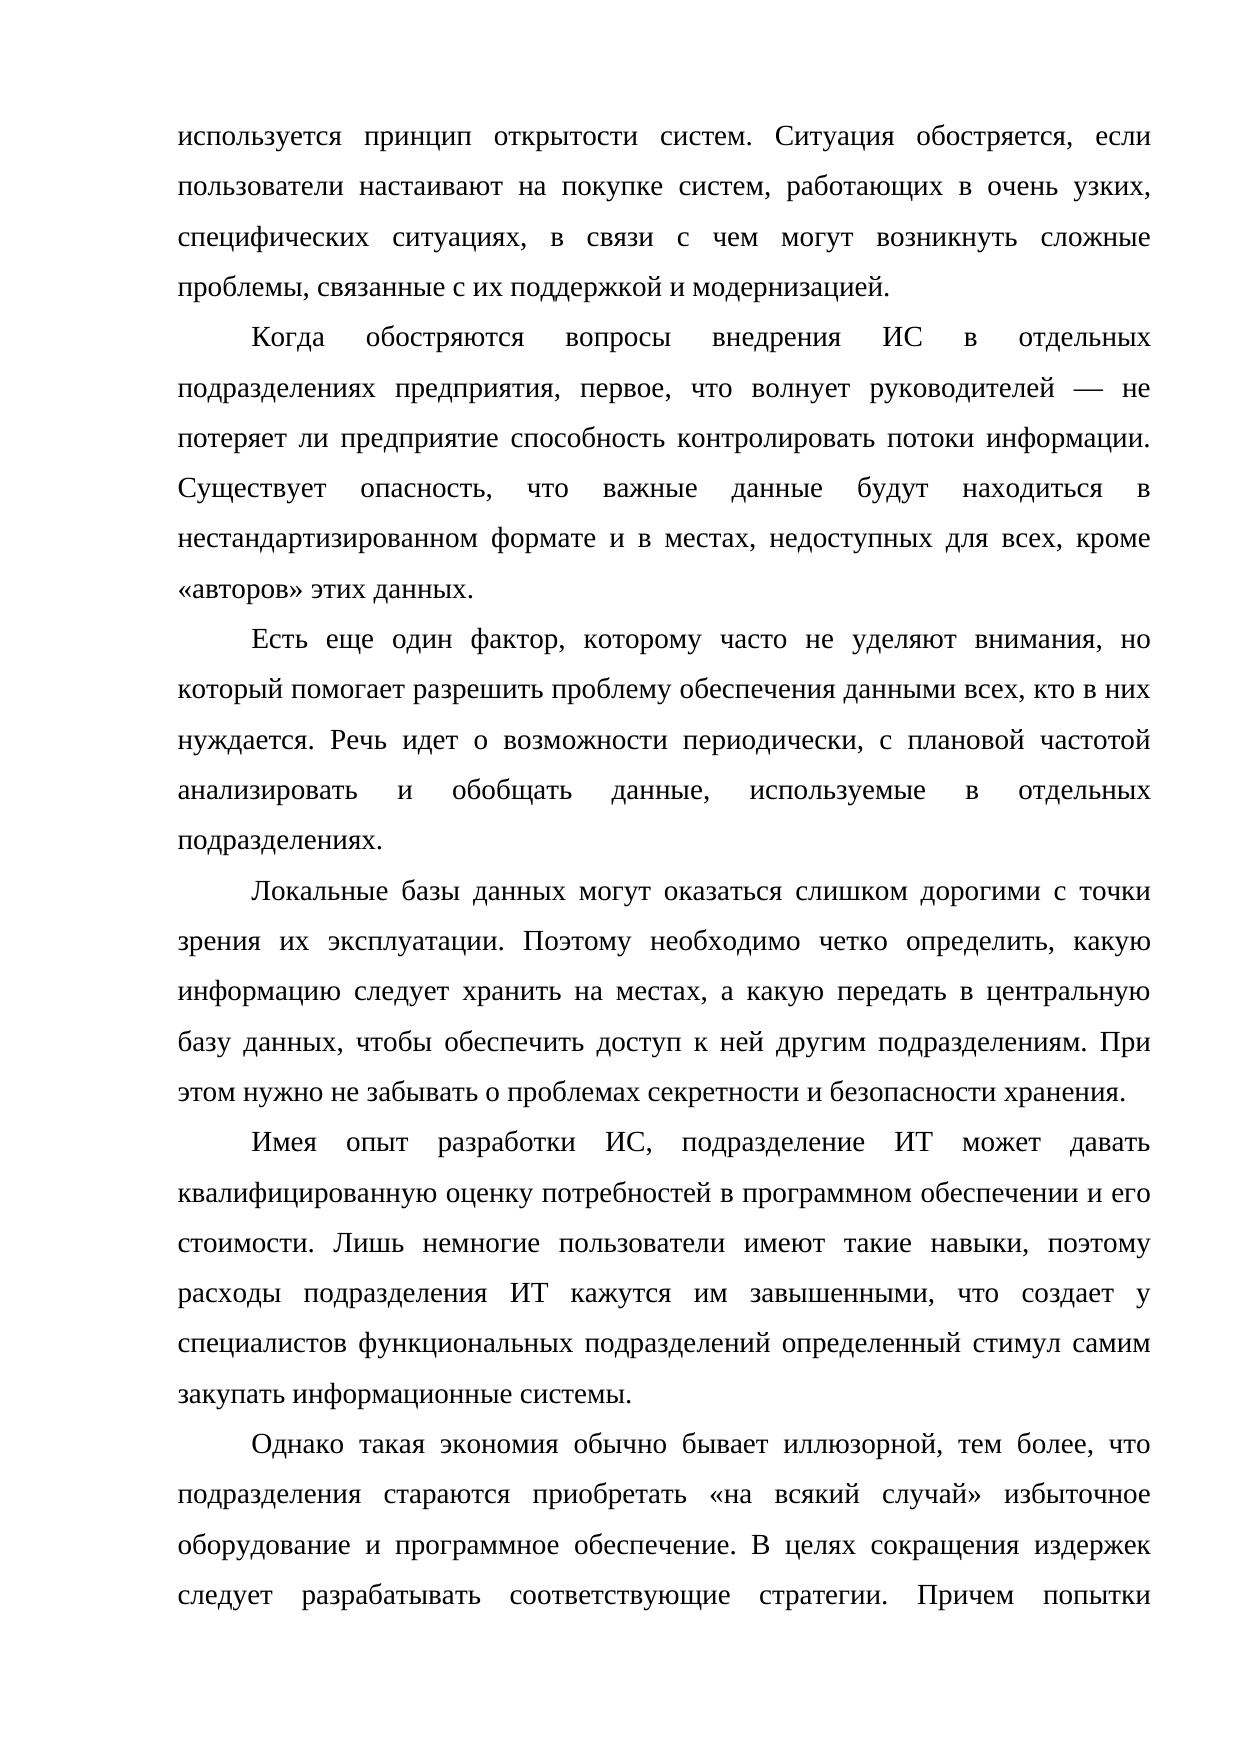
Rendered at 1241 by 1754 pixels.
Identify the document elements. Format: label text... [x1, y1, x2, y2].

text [177, 118, 1152, 303]
text Когда обостряются вопросы внедрения ИС в отдельных подразделениях предприятия, первое, что волнует руководителей — не потеряет ли предприятие способность контролировать потоки информации. Существует опасность, что важные данные будут находиться в нестандартизированном формате и в местах, недоступных для всех, кроме «авторов» этих данных. [177, 319, 1152, 604]
text Имея опыт разработки ИС, подразделение ИТ может давать квалифицированную оценку потребностей в программном обеспечении и его стоимости. Лишь немногие пользователи имеют такие навыки, поэтому расходы подразделения ИТ кажутся им завышенными, что создает у специалистов функциональных подразделений определенный стимул самим закупать информационные системы. [177, 1124, 1152, 1409]
text Есть еще один фактор, которому часто не уделяют внимания, но который помогает разрешить проблему обеспечения данными всех, кто в них нуждается. Речь идет о возможности периодически, с плановой частотой анализировать и обобщать данные, используемые в отдельных подразделениях. [177, 621, 1152, 856]
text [177, 1426, 1152, 1611]
text Локальные базы данных могут оказаться слишком дорогими с точки зрения их эксплуатации. Поэтому необходимо четко определить, какую информацию следует хранить на местах, а какую передать в центральную базу данных, чтобы обеспечить доступ к ней другим подразделениям. При этом нужно не забывать о проблемах секретности и безопасности хранения. [177, 873, 1152, 1108]
